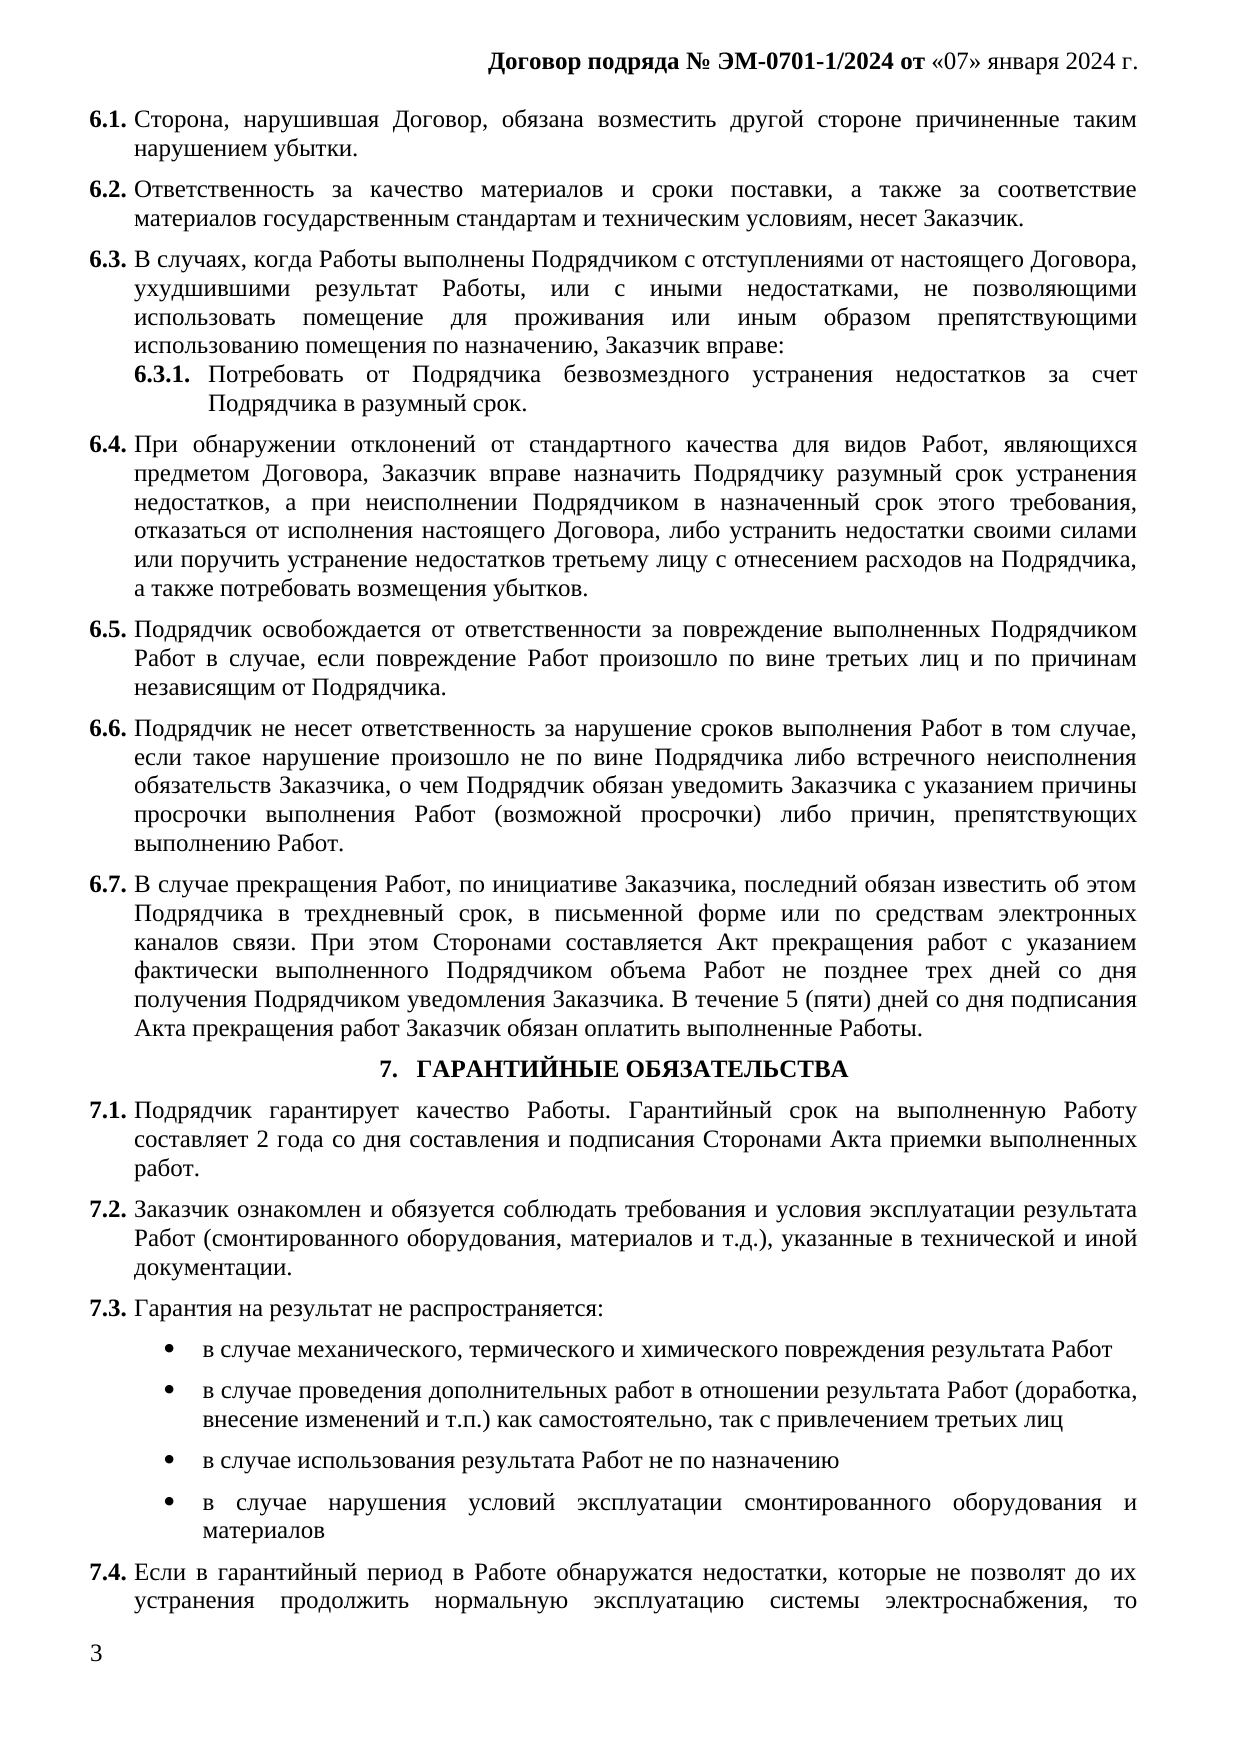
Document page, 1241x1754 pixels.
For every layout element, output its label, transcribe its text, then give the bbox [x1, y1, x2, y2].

list Сторона, нарушившая Договор, обязана возместить другой стороне причиненные таким нарушением убытки. [89, 104, 1138, 162]
list Гарантия на результат не распространяется: [89, 1293, 1138, 1322]
list Ответственность за качество материалов и сроки поставки, а также за соответствие материалов государственным стандартам и техническим условиям, несет Заказчик. [89, 174, 1138, 232]
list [89, 1557, 1138, 1614]
list В случаях, когда Работы выполнены Подрядчиком с отступлениями от настоящего Договора, ухудшившими результат Работы, или с иными недостатками, не позволяющими использовать помещение для проживания или иным образом препятствующими использованию помещения по назначению, Заказчик вправе: [89, 244, 1138, 359]
list Потребовать от Подрядчика безвозмездного устранения недостатков за счет Подрядчика в разумный срок. [134, 359, 1138, 417]
list в случае нарушения условий эксплуатации смонтированного оборудования и материалов [165, 1487, 1138, 1544]
list в случае использования результата Работ не по назначению [165, 1445, 1138, 1474]
list В случае прекращения Работ, по инициативе Заказчика, последний обязан известить об этом Подрядчика в трехдневный срок, в письменной форме или по средствам электронных каналов связи. При этом Сторонами составляется Акт прекращения работ с указанием фактически выполненного Подрядчиком объема Работ не позднее трех дней со дня получения Подрядчиком уведомления Заказчика. В течение 5 (пяти) дней со дня подписания Акта прекращения работ Заказчик обязан оплатить выполненные Работы. [89, 869, 1138, 1042]
list Подрядчик гарантирует качество Работы. Гарантийный срок на выполненную Работу составляет 2 года со дня составления и подписания Сторонами Акта приемки выполненных работ. [89, 1095, 1138, 1182]
list ГАРАНТИЙНЫЕ ОБЯЗАТЕЛЬСТВА [90, 1054, 1138, 1083]
list в случае механического, термического и химического повреждения результата Работ [165, 1334, 1138, 1363]
list в случае проведения дополнительных работ в отношении результата Работ (доработка, внесение изменений и т.п.) как самостоятельно, так с привлечением третьих лиц [165, 1375, 1138, 1433]
list Подрядчик освобождается от ответственности за повреждение выполненных Подрядчиком Работ в случае, если повреждение Работ произошло по вине третьих лиц и по причинам независящим от Подрядчика. [89, 614, 1138, 700]
list Заказчик ознакомлен и обязуется соблюдать требования и условия эксплуатации результата Работ (смонтированного оборудования, материалов и т.д.), указанные в технической и иной документации. [89, 1194, 1138, 1280]
list Подрядчик не несет ответственность за нарушение сроков выполнения Работ в том случае, если такое нарушение произошло не по вине Подрядчика либо встречного неисполнения обязательств Заказчика, о чем Подрядчик обязан уведомить Заказчика с указанием причины просрочки выполнения Работ (возможной просрочки) либо причин, препятствующих выполнению Работ. [89, 713, 1138, 857]
list При обнаружении отклонений от стандартного качества для видов Работ, являющихся предметом Договора, Заказчик вправе назначить Подрядчику разумный срок устранения недостатков, а при неисполнении Подрядчиком в назначенный срок этого требования, отказаться от исполнения настоящего Договора, либо устранить недостатки своими силами или поручить устранение недостатков третьему лицу с отнесением расходов на Подрядчика, а также потребовать возмещения убытков. [89, 429, 1138, 602]
